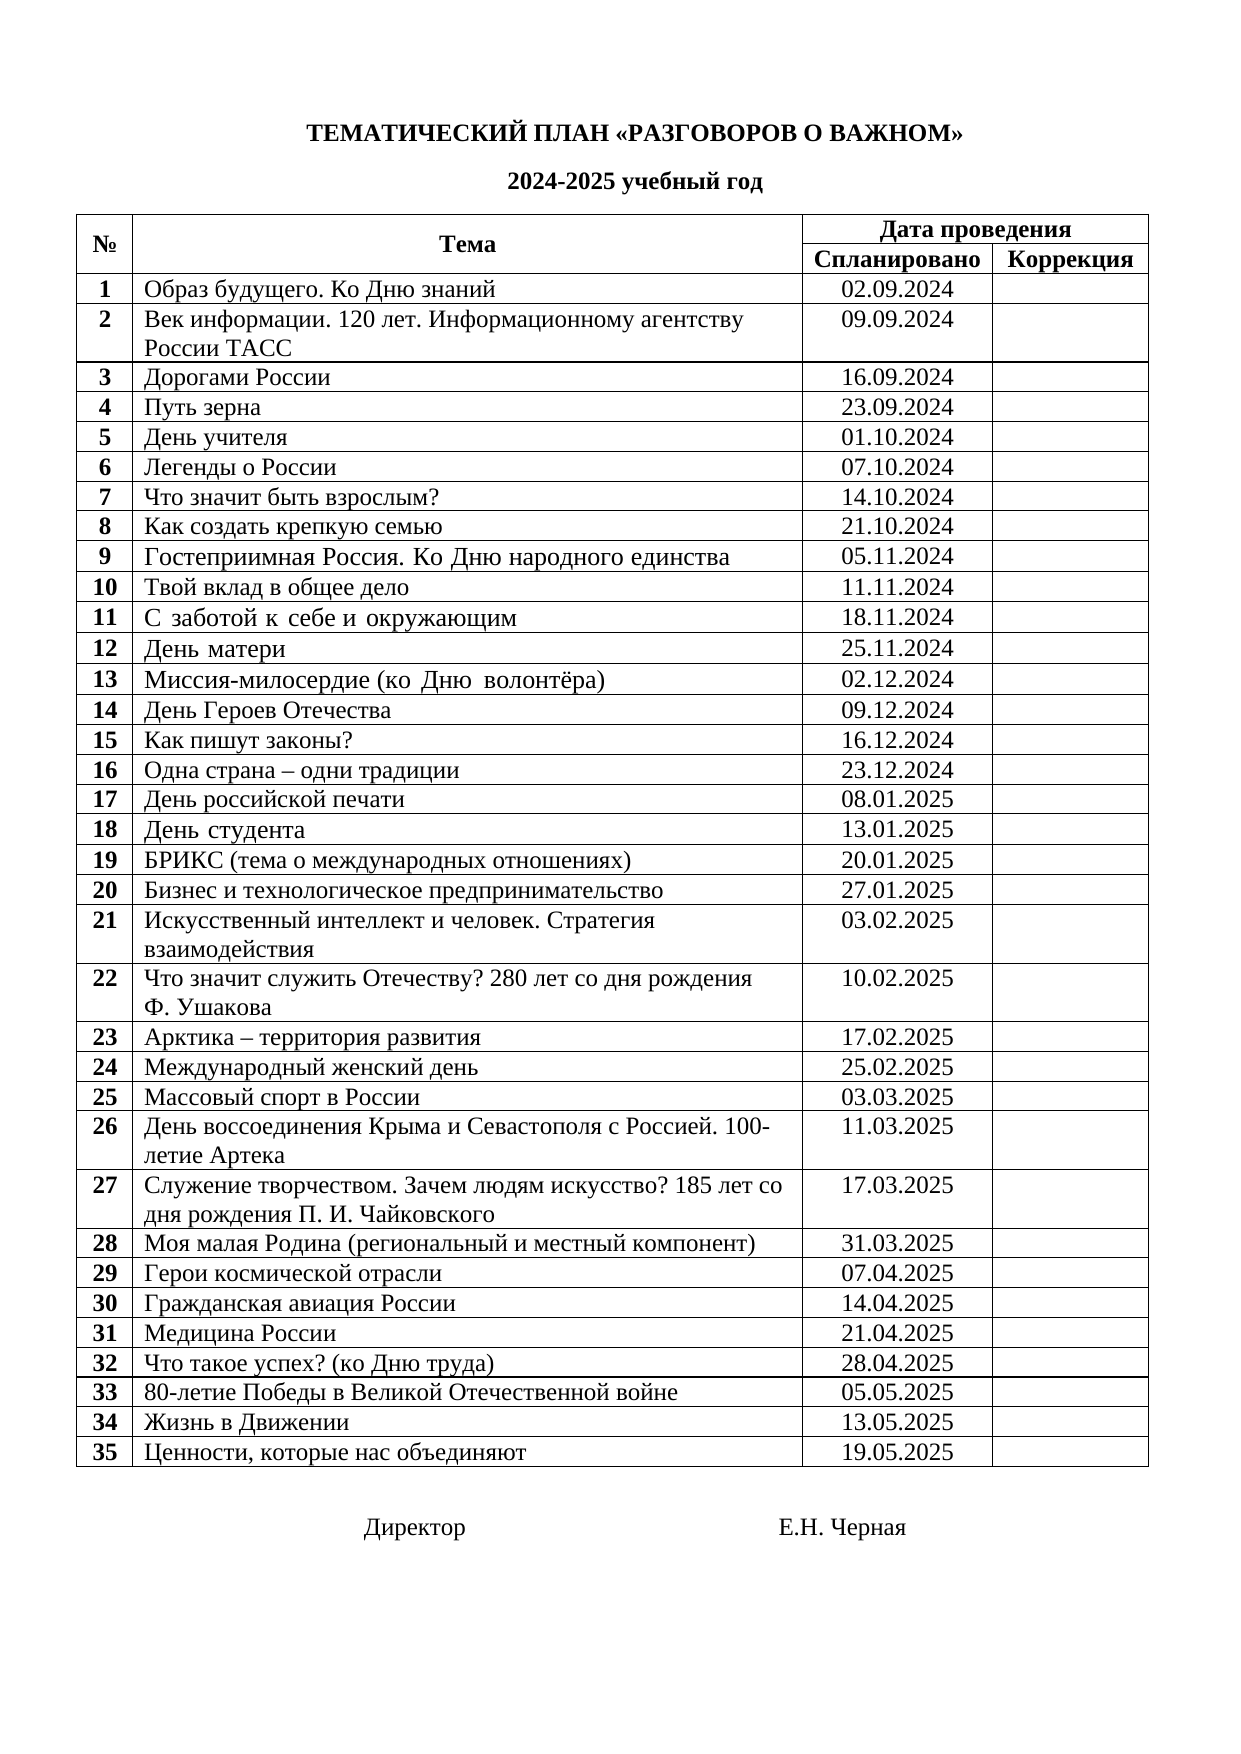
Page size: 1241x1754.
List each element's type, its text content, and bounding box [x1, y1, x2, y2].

table_cell 05.05.2025 [803, 1378, 992, 1406]
table_cell 28 [77, 1229, 132, 1257]
table_cell Массовый спорт в России [133, 1082, 802, 1110]
table_cell 11 [77, 602, 132, 632]
table_cell 17 [77, 785, 132, 813]
table_cell Путь зерна [133, 392, 802, 421]
table_cell 35 [77, 1437, 132, 1466]
table_cell [993, 1348, 1148, 1376]
table_cell 24 [77, 1052, 132, 1081]
table_cell [993, 392, 1148, 421]
table_cell Бизнес и технологическое предпринимательство [133, 875, 802, 904]
table_cell 4 [77, 392, 132, 421]
table_cell Моя малая Родина (региональный и местный компонент) [133, 1229, 802, 1257]
table_cell 18 [77, 814, 132, 844]
table_cell 20.01.2025 [803, 845, 992, 874]
table_cell [993, 304, 1148, 361]
table_cell 13.01.2025 [803, 814, 992, 844]
table_cell Что значит быть взрослым? [133, 482, 802, 510]
table_cell 1 [77, 274, 132, 303]
table_cell 16.09.2024 [803, 363, 992, 391]
table_cell 03.03.2025 [803, 1082, 992, 1110]
table_cell 10.02.2025 [803, 964, 992, 1021]
table_cell [993, 363, 1148, 391]
table_cell Служение творчеством. Зачем людям искусство? 185 лет со дня рождения П. И. Чайковского [133, 1170, 802, 1227]
table_cell Гражданская авиация России [133, 1288, 802, 1317]
table_cell [993, 1407, 1148, 1436]
table_cell [993, 1258, 1148, 1287]
table_cell Ценности, которые нас объединяют [133, 1437, 802, 1466]
table_cell Арктика – территория развития [133, 1022, 802, 1051]
table_cell [993, 1318, 1148, 1347]
table_cell 14.10.2024 [803, 482, 992, 510]
table_cell [993, 1111, 1148, 1169]
table_cell [993, 602, 1148, 632]
table_cell [993, 905, 1148, 962]
table_cell Коррекция [993, 244, 1148, 273]
table_header Дата проведения [803, 215, 1148, 243]
table_cell 18.11.2024 [803, 602, 992, 632]
table_cell [993, 875, 1148, 904]
table_cell 23 [77, 1022, 132, 1051]
table_cell 21.10.2024 [803, 511, 992, 540]
table_cell 29 [77, 1258, 132, 1287]
table_cell 2 [77, 304, 132, 361]
table_cell [993, 1022, 1148, 1051]
table_cell Миссия-милосердие (ко Дню волонтёра) [133, 664, 802, 694]
table_cell 30 [77, 1288, 132, 1317]
table_cell День российской печати [133, 785, 802, 813]
table_cell 28.04.2025 [803, 1348, 992, 1376]
table_cell [993, 664, 1148, 694]
table_cell 8 [77, 511, 132, 540]
table_cell 09.09.2024 [803, 304, 992, 361]
table_cell 13 [77, 664, 132, 694]
table_cell Как создать крепкую семью [133, 511, 802, 540]
table_cell 3 [77, 363, 132, 391]
table_cell [993, 541, 1148, 571]
text ТЕМАТИЧЕСКИЙ ПЛАН «РАЗГОВОРОВ О ВАЖНОМ» [118, 118, 1152, 147]
table_cell 23.09.2024 [803, 392, 992, 421]
table_cell 02.09.2024 [803, 274, 992, 303]
table_cell [993, 725, 1148, 754]
table_cell [993, 1378, 1148, 1406]
table_cell 10 [77, 572, 132, 601]
table_cell 08.01.2025 [803, 785, 992, 813]
table_cell 27 [77, 1170, 132, 1227]
table_cell [993, 1052, 1148, 1081]
table_cell 33 [77, 1378, 132, 1406]
table_cell 12 [77, 633, 132, 663]
text 2024-2025 учебный год [118, 166, 1152, 194]
table_cell 25.11.2024 [803, 633, 992, 663]
table_cell [993, 452, 1148, 481]
table_cell Что значит служить Отечеству? 280 лет со дня рождения Ф. Ушакова [133, 964, 802, 1021]
table_cell 16 [77, 755, 132, 783]
table_cell 16.12.2024 [803, 725, 992, 754]
table_cell 25.02.2025 [803, 1052, 992, 1081]
table_cell [993, 633, 1148, 663]
table_cell 21 [77, 905, 132, 962]
table_cell 6 [77, 452, 132, 481]
table_cell [993, 422, 1148, 451]
table_cell [993, 785, 1148, 813]
table_cell Гостеприимная Россия. Ко Дню народного единства [133, 541, 802, 571]
table_cell Искусственный интеллект и человек. Стратегия взаимодействия [133, 905, 802, 962]
table_cell [993, 845, 1148, 874]
table_cell 03.02.2025 [803, 905, 992, 962]
table_cell Дорогами России [133, 363, 802, 391]
table_cell Международный женский день [133, 1052, 802, 1081]
table_cell 20 [77, 875, 132, 904]
table_cell 13.05.2025 [803, 1407, 992, 1436]
table_cell День воссоединения Крыма и Севастополя с Россией. 100-летие Артека [133, 1111, 802, 1169]
table_header Тема [133, 215, 802, 273]
table_cell 11.03.2025 [803, 1111, 992, 1169]
table_cell 19 [77, 845, 132, 874]
table_cell 80-летие Победы в Великой Отечественной войне [133, 1378, 802, 1406]
table_cell 32 [77, 1348, 132, 1376]
table_cell Твой вклад в общее дело [133, 572, 802, 601]
table_header № [77, 215, 132, 273]
table_cell 7 [77, 482, 132, 510]
table_cell [993, 1082, 1148, 1110]
table_cell С заботой к себе и окружающим [133, 602, 802, 632]
table_cell 34 [77, 1407, 132, 1436]
table_cell 14.04.2025 [803, 1288, 992, 1317]
table_cell 19.05.2025 [803, 1437, 992, 1466]
table_cell Что такое успех? (ко Дню труда) [133, 1348, 802, 1376]
table_cell 31.03.2025 [803, 1229, 992, 1257]
table_cell [993, 1437, 1148, 1466]
table_cell [993, 1229, 1148, 1257]
table_cell 07.04.2025 [803, 1258, 992, 1287]
table_cell 01.10.2024 [803, 422, 992, 451]
table_cell 26 [77, 1111, 132, 1169]
table_cell 15 [77, 725, 132, 754]
table_cell 27.01.2025 [803, 875, 992, 904]
table_cell Как пишут законы? [133, 725, 802, 754]
table_cell Спланировано [803, 244, 992, 273]
table_cell 02.12.2024 [803, 664, 992, 694]
table_cell 5 [77, 422, 132, 451]
table_cell День студента [133, 814, 802, 844]
table_cell 09.12.2024 [803, 695, 992, 724]
table_cell [993, 572, 1148, 601]
table_cell День Героев Отечества [133, 695, 802, 724]
table_cell [993, 274, 1148, 303]
table_cell 31 [77, 1318, 132, 1347]
table_cell [993, 1288, 1148, 1317]
table_cell 17.03.2025 [803, 1170, 992, 1227]
table_cell 07.10.2024 [803, 452, 992, 481]
table_cell День учителя [133, 422, 802, 451]
text Директор Е.Н. Черная [118, 1512, 1152, 1541]
table_cell [993, 511, 1148, 540]
table_cell Век информации. 120 лет. Информационному агентству России ТАСС [133, 304, 802, 361]
table_cell [993, 755, 1148, 783]
table_cell [993, 814, 1148, 844]
table_cell Одна страна – одни традиции [133, 755, 802, 783]
table_cell 21.04.2025 [803, 1318, 992, 1347]
table_cell Легенды о России [133, 452, 802, 481]
table_cell Образ будущего. Ко Дню знаний [133, 274, 802, 303]
table_cell Герои космической отрасли [133, 1258, 802, 1287]
table_cell БРИКС (тема о международных отношениях) [133, 845, 802, 874]
table_cell [993, 964, 1148, 1021]
table_cell [993, 1170, 1148, 1227]
table_cell 25 [77, 1082, 132, 1110]
table_cell Медицина России [133, 1318, 802, 1347]
table_cell 9 [77, 541, 132, 571]
table_cell 17.02.2025 [803, 1022, 992, 1051]
table_cell 05.11.2024 [803, 541, 992, 571]
table_cell День матери [133, 633, 802, 663]
table_cell 14 [77, 695, 132, 724]
table_cell [993, 482, 1148, 510]
table_cell [993, 695, 1148, 724]
table_cell 11.11.2024 [803, 572, 992, 601]
table_cell Жизнь в Движении [133, 1407, 802, 1436]
table_cell 22 [77, 964, 132, 1021]
table_cell 23.12.2024 [803, 755, 992, 783]
